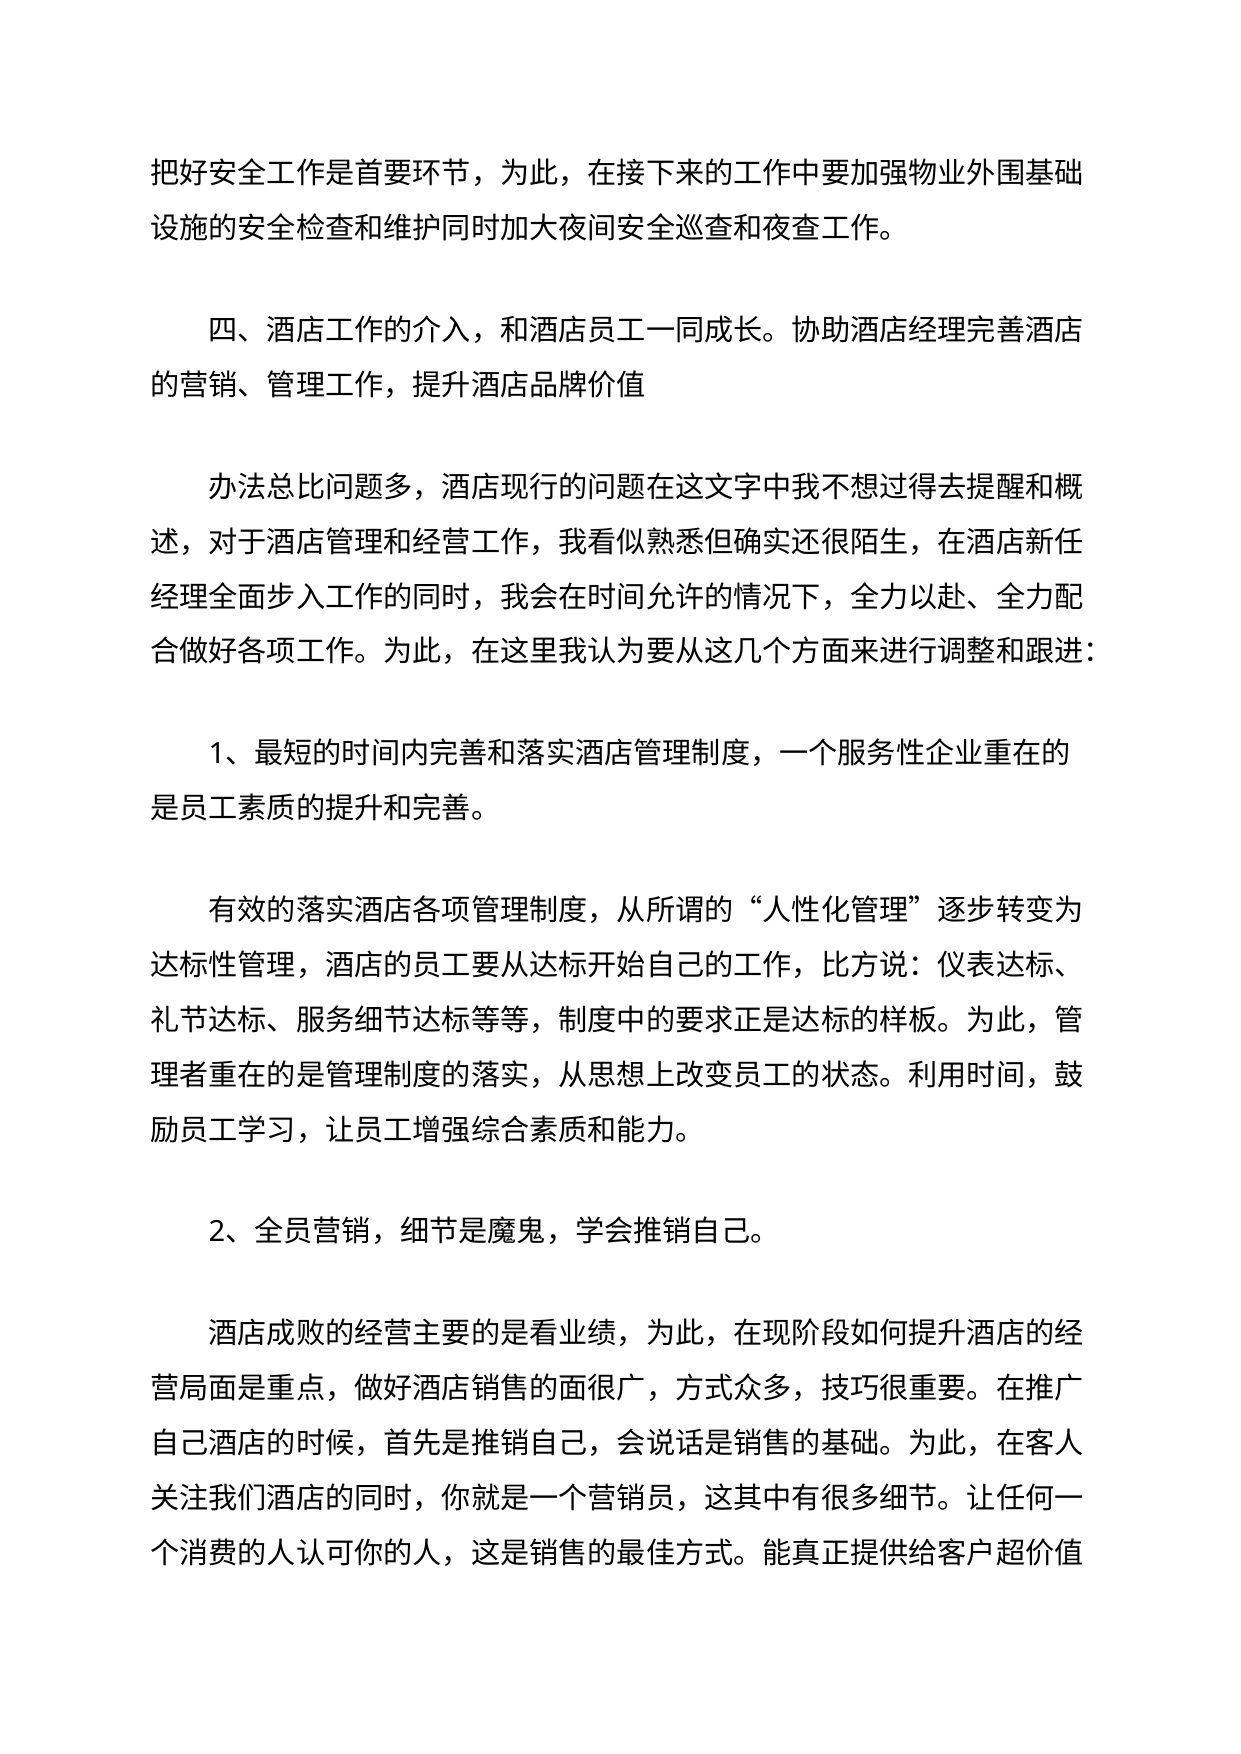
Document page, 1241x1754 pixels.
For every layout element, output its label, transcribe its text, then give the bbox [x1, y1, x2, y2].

text 四、酒店工作的介入，和酒店员工一同成长。协助酒店经理完善酒店的营销、管理工作，提升酒店品牌价值 [150, 307, 1090, 404]
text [150, 150, 1090, 247]
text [150, 1310, 1090, 1572]
text 有效的落实酒店各项管理制度，从所谓的“人性化管理”逐步转变为达标性管理，酒店的员工要从达标开始自己的工作，比方说：仪表达标、礼节达标、服务细节达标等等，制度中的要求正是达标的样板。为此，管理者重在的是管理制度的落实，从思想上改变员工的状态。利用时间，鼓励员工学习，让员工增强综合素质和能力。 [150, 887, 1090, 1148]
text 2、全员营销，细节是魔鬼，学会推销自己。 [150, 1208, 1090, 1250]
text 办法总比问题多，酒店现行的问题在这文字中我不想过得去提醒和概述，对于酒店管理和经营工作，我看似熟悉但确实还很陌生，在酒店新任经理全面步入工作的同时，我会在时间允许的情况下，全力以赴、全力配合做好各项工作。为此，在这里我认为要从这几个方面来进行调整和跟进： [150, 463, 1090, 670]
text 1、最短的时间内完善和落实酒店管理制度，一个服务性企业重在的是员工素质的提升和完善。 [150, 730, 1090, 827]
